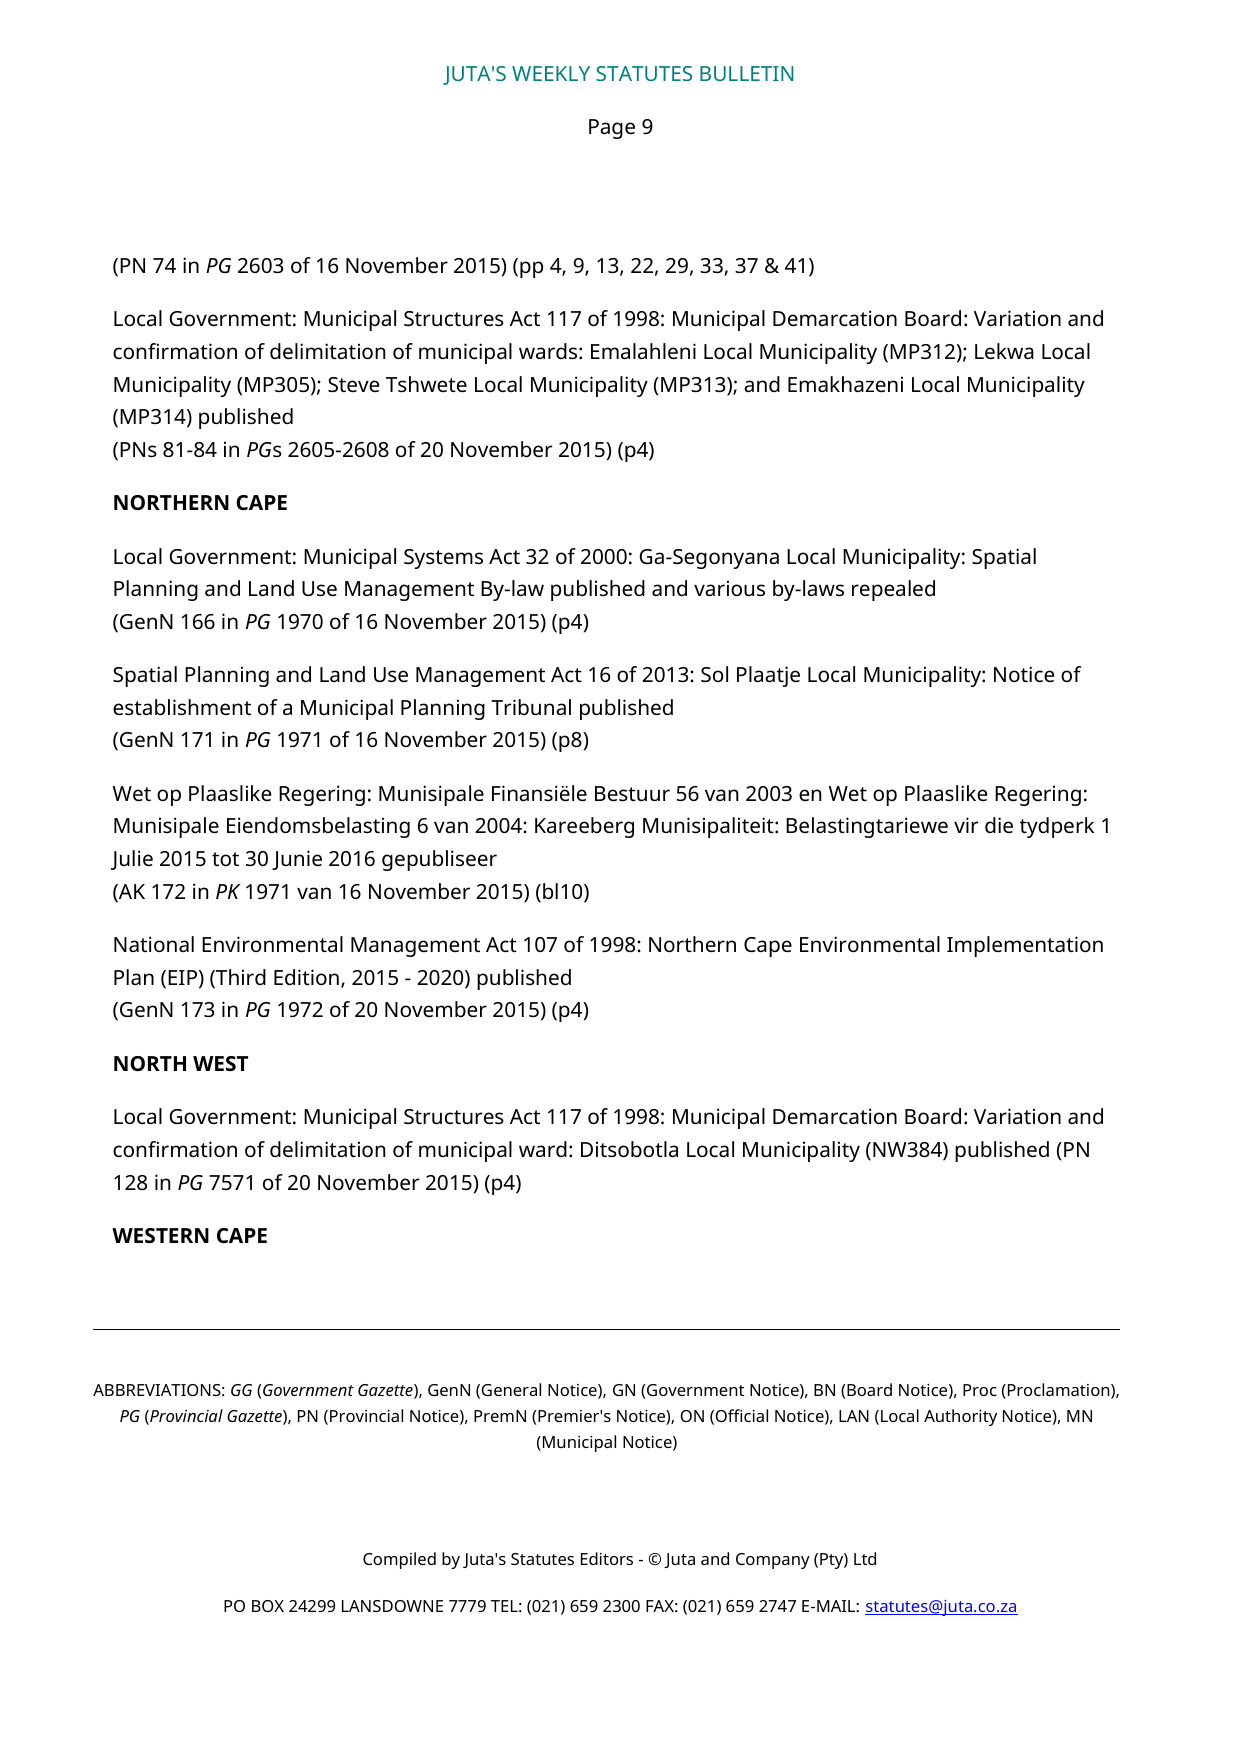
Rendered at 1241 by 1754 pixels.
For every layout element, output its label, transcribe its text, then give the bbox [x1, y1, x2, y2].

text NORTHERN CAPE [112, 488, 1128, 517]
text Local Government: Municipal Structures Act 117 of 1998: Municipal Demarcation Board: Variation and confirmation of delimitation of municipal wards: Emalahleni Local Municipality (MP312); Lekwa Local Municipality (MP305); Steve Tshwete Local Municipality (MP313); and Emakhazeni Local Municipality (MP314) published (PNs 81-84 in PGs 2605-2608 of 20 November 2015) (p4) [112, 304, 1128, 463]
text WESTERN CAPE [112, 1221, 1128, 1249]
text Local Government: Municipal Structures Act 117 of 1998: Municipal Demarcation Board: Variation and confirmation of delimitation of municipal wards: Chief Albert Luthuli Local Municipality (MP301); Mkhondo Local Municipality (MP303); Govan Mbeki Local Municipality (MP307); Thembisile Local Municipality (MP315); Dr JS Moroka Local Municipality (MP316); Thaba Chweu Local Municipality (MP321); Nkomazi Local Municipality (MP324); and Bushbuckridge Local Municipality (MP325) published (PN 74 in PG 2603 of 16 November 2015) (pp 4, 9, 13, 22, 29, 33, 37 & 41) [112, 218, 1128, 279]
text Local Government: Municipal Systems Act 32 of 2000: Ga-Segonyana Local Municipality: Spatial Planning and Land Use Management By-law published and various by-laws repealed (GenN 166 in PG 1970 of 16 November 2015) (p4) [112, 542, 1128, 635]
text Wet op Plaaslike Regering: Munisipale Finansiële Bestuur 56 van 2003 en Wet op Plaaslike Regering: Munisipale Eiendomsbelasting 6 van 2004: Kareeberg Munisipaliteit: Belastingtariewe vir die tydperk 1 Julie 2015 tot 30 Junie 2016 gepubliseer (AK 172 in PK 1971 van 16 November 2015) (bl10) [112, 779, 1128, 905]
text National Environmental Management Act 107 of 1998: Northern Cape Environmental Implementation Plan (EIP) (Third Edition, 2015 - 2020) published (GenN 173 in PG 1972 of 20 November 2015) (p4) [112, 930, 1128, 1024]
text Spatial Planning and Land Use Management Act 16 of 2013: Sol Plaatje Local Municipality: Notice of establishment of a Municipal Planning Tribunal published (GenN 171 in PG 1971 of 16 November 2015) (p8) [112, 660, 1128, 754]
text NORTH WEST [112, 1049, 1128, 1077]
text Local Government: Municipal Structures Act 117 of 1998: Municipal Demarcation Board: Variation and confirmation of delimitation of municipal ward: Ditsobotla Local Municipality (NW384) published (PN 128 in PG 7571 of 20 November 2015) (p4) [112, 1102, 1128, 1196]
